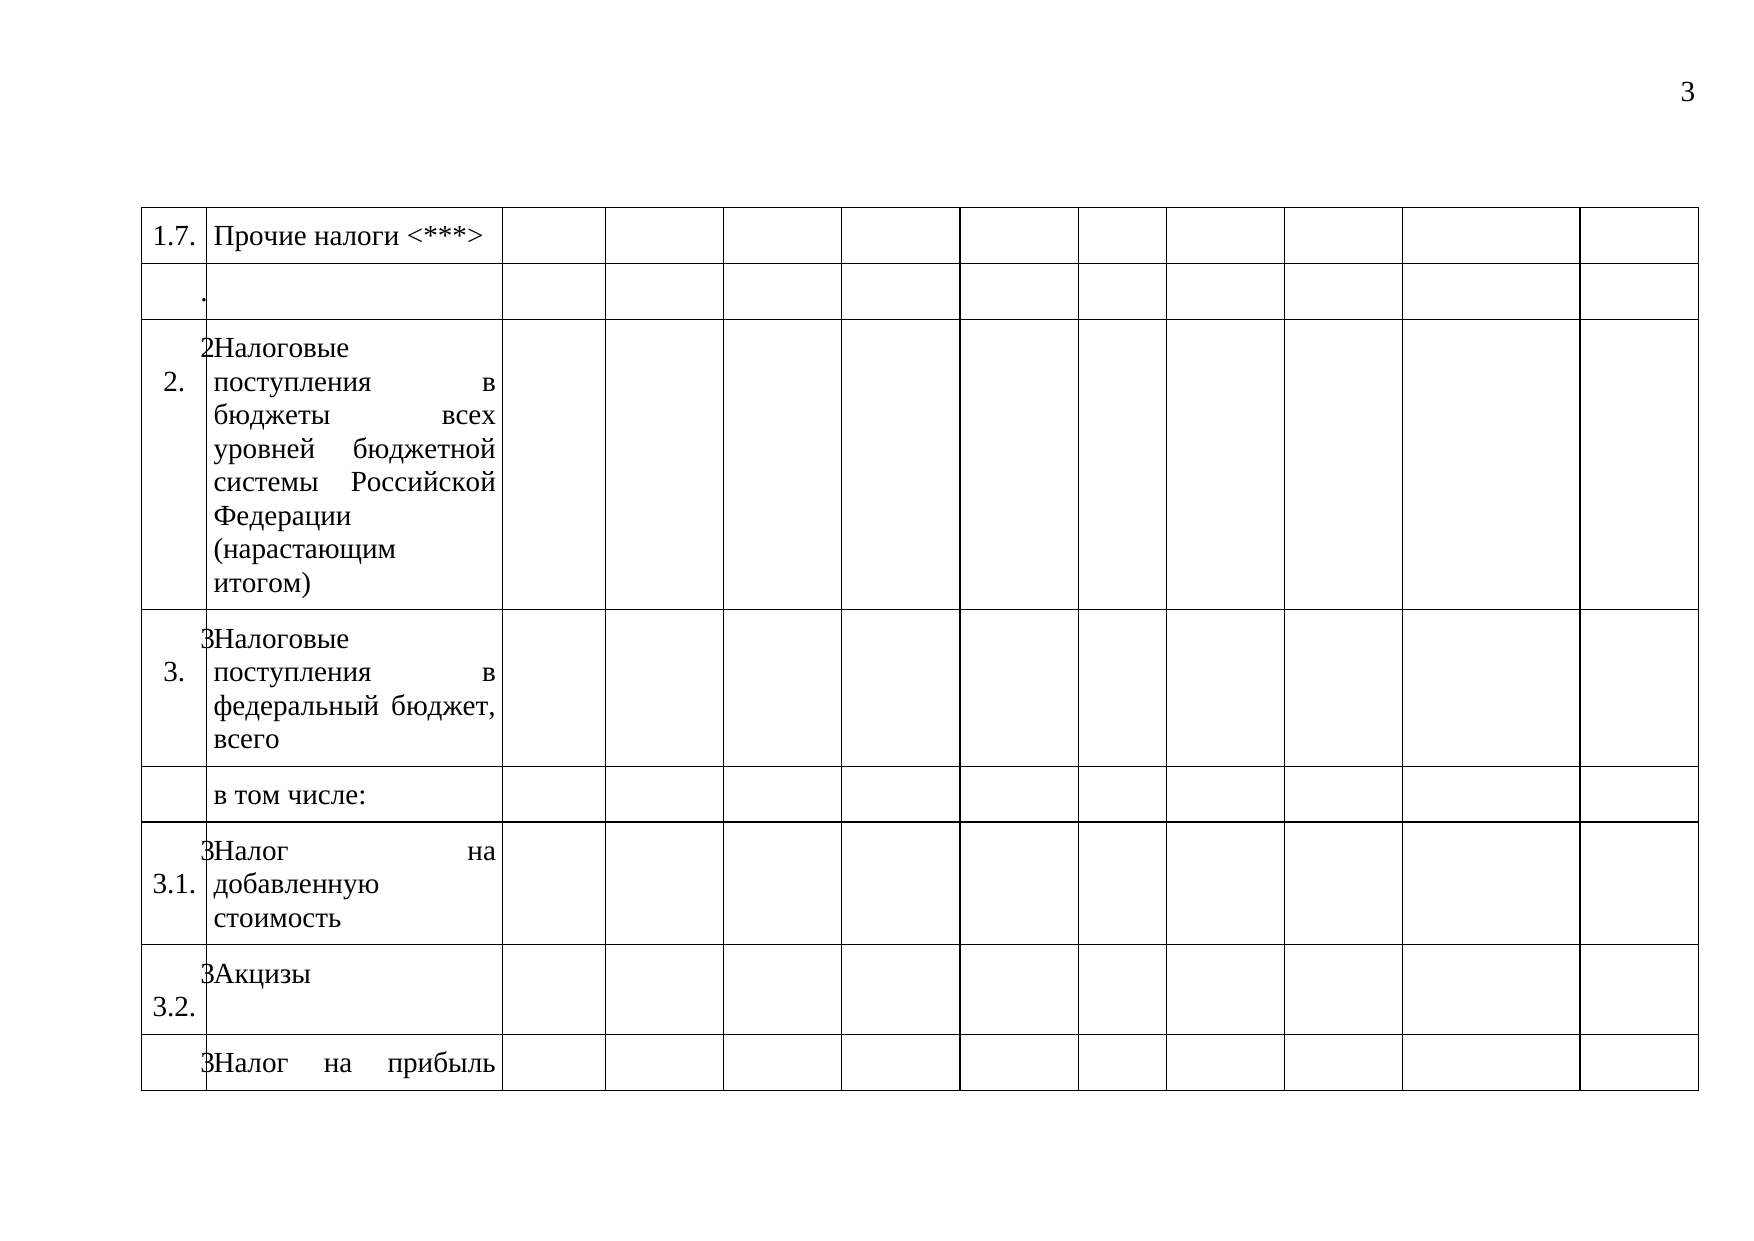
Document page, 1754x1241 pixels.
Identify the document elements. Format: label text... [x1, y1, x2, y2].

table_cell [961, 1035, 1078, 1089]
table_cell [606, 767, 723, 821]
table_cell [1581, 823, 1698, 944]
table_cell [1581, 767, 1698, 821]
table_cell [503, 208, 605, 263]
table_cell [1167, 767, 1284, 821]
table_cell [1167, 1035, 1284, 1089]
table_cell [142, 767, 206, 821]
table_cell [842, 945, 959, 1034]
table_cell [961, 320, 1078, 609]
table_cell [961, 945, 1078, 1034]
table_cell [1079, 823, 1166, 944]
table_cell [1285, 823, 1402, 944]
table_cell Налоговые поступления в бюджеты всех уровней бюджетной системы Российской Федерации (нарастающим итогом) [207, 320, 502, 609]
table_cell [1079, 264, 1166, 318]
table_cell [1403, 208, 1579, 263]
table_cell [503, 320, 605, 609]
table_cell [1581, 610, 1698, 766]
table_cell [606, 264, 723, 318]
table_cell [503, 767, 605, 821]
table_cell Налоговые поступления в федеральный бюджет, всего [207, 610, 502, 766]
table_cell Прочие налоги <***> [207, 208, 502, 263]
table_cell [1167, 264, 1284, 318]
table_cell [606, 320, 723, 609]
table_cell [1285, 1035, 1402, 1089]
table_cell [724, 264, 841, 318]
table_cell [1285, 264, 1402, 318]
table_cell [1167, 823, 1284, 944]
table_cell [1581, 945, 1698, 1034]
table_cell [961, 823, 1078, 944]
table_cell Налог на добавленную стоимость [207, 823, 502, 944]
table_cell [842, 320, 959, 609]
table_cell [1079, 320, 1166, 609]
table_cell [1079, 945, 1166, 1034]
table_cell . [142, 264, 206, 318]
table_cell [606, 1035, 723, 1089]
table_cell [724, 945, 841, 1034]
table_cell [1079, 208, 1166, 263]
table_cell [842, 610, 959, 766]
table_cell [503, 945, 605, 1034]
table_cell [606, 823, 723, 944]
table_cell [1079, 767, 1166, 821]
table_cell 11.7. [142, 208, 206, 263]
table_cell [207, 264, 502, 318]
table_cell в том числе: [207, 767, 502, 821]
table_cell [1403, 945, 1579, 1034]
table_cell [1403, 264, 1579, 318]
table_cell [1403, 823, 1579, 944]
table_cell [503, 264, 605, 318]
table_cell 33.3. [142, 1035, 206, 1089]
table_cell [724, 823, 841, 944]
table_cell [842, 208, 959, 263]
table_cell 22. [142, 320, 206, 609]
table_cell [842, 823, 959, 944]
table_cell [1079, 610, 1166, 766]
table_cell [1403, 610, 1579, 766]
table_cell [1167, 945, 1284, 1034]
table_cell [1285, 208, 1402, 263]
table_cell 33.2. [142, 945, 206, 1034]
table_cell [961, 264, 1078, 318]
table_cell [842, 1035, 959, 1089]
table_cell [724, 767, 841, 821]
table_cell [1167, 208, 1284, 263]
table_cell [724, 610, 841, 766]
table_cell [1285, 610, 1402, 766]
table_cell Акцизы [207, 945, 502, 1034]
table_cell [1581, 1035, 1698, 1089]
table_cell [606, 610, 723, 766]
table_cell [724, 208, 841, 263]
table_cell [961, 767, 1078, 821]
table_cell [1285, 320, 1402, 609]
table_cell [1079, 1035, 1166, 1089]
table_cell [961, 208, 1078, 263]
table_cell [1167, 320, 1284, 609]
table_cell [1403, 1035, 1579, 1089]
table_cell [842, 264, 959, 318]
table_cell [1403, 320, 1579, 609]
table_cell 33.1. [142, 823, 206, 944]
table_cell [503, 1035, 605, 1089]
table_cell [606, 208, 723, 263]
table_cell [1285, 767, 1402, 821]
table_cell [503, 610, 605, 766]
table_cell [1285, 945, 1402, 1034]
table_cell [1581, 264, 1698, 318]
table_cell [842, 767, 959, 821]
table_cell [1167, 610, 1284, 766]
table_cell [1403, 767, 1579, 821]
table_cell [724, 1035, 841, 1089]
table_cell [1581, 208, 1698, 263]
table_cell 33. [142, 610, 206, 766]
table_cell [207, 1035, 502, 1089]
table_cell [961, 610, 1078, 766]
table_cell [606, 945, 723, 1034]
table_cell [1581, 320, 1698, 609]
table_cell [724, 320, 841, 609]
table_cell [503, 823, 605, 944]
